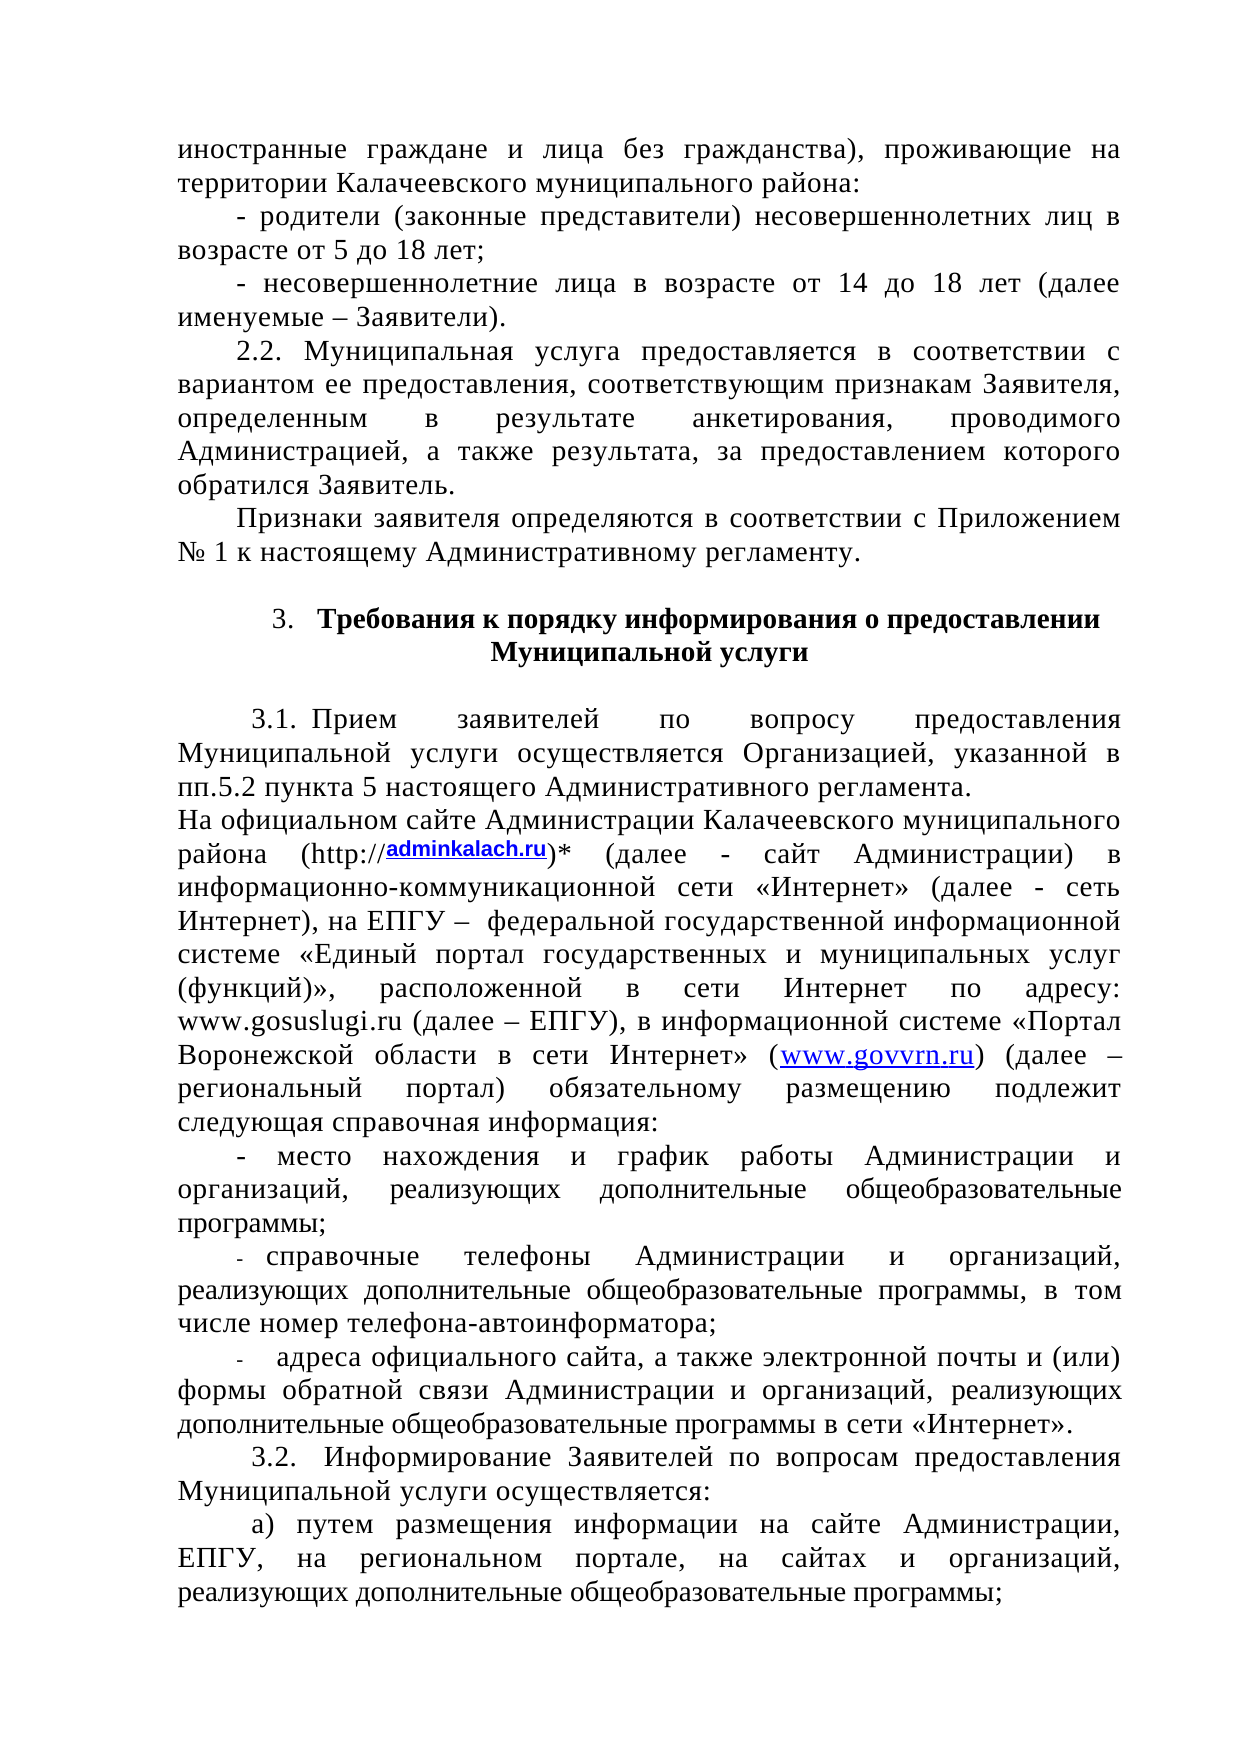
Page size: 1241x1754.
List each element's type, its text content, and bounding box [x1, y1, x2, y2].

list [177, 131, 1122, 198]
text 2.2. Муниципальная услуга предоставляется в соответствии с вариантом ее предоставления, соответствующим признакам Заявителя, определенным в результате анкетирования, проводимого Администрацией, а также результата, за предоставлением которого обратился Заявитель. [177, 333, 1122, 500]
text - родители (законные представители) несовершеннолетних лиц в возрасте от 5 до 18 лет; [177, 198, 1122, 266]
text - несовершеннолетние лица в возрасте от 14 до 18 лет (далее именуемые – Заявители). [177, 266, 1122, 333]
list адреса официального сайта, а также электронной почты и (или) формы обратной связи Администрации и организаций, реализующих дополнительные общеобразовательные программы в сети «Интернет». [177, 1339, 1122, 1439]
list Требования к порядку информирования о предоставлении Муниципальной услуги [177, 601, 1122, 668]
text На официальном сайте Администрации Калачеевского муниципального района (http://adminkalach.ru)* (далее - сайт Администрации) в информационно-коммуникационной сети «Интернет» (далее - сеть Интернет), на ЕПГУ – федеральной государственной информационной системе «Единый портал государственных и муниципальных услуг (функций)», расположенной в сети Интернет по адресу: www.gosuslugi.ru (далее – ЕПГУ), в информационной системе «Портал Воронежской области в сети Интернет» (www.govvrn.ru) (далее – региональный портал) обязательному размещению подлежит следующая справочная информация: [177, 802, 1122, 1138]
text Признаки заявителя определяются в соответствии с Приложением № 1 к настоящему Административному регламенту. [177, 500, 1122, 567]
list Прием заявителей по вопросу предоставления Муниципальной услуги осуществляется Организацией, указанной в пп.5.2 пункта 5 настоящего Административного регламента. [177, 702, 1122, 802]
list справочные телефоны Администрации и организаций, реализующих дополнительные общеобразовательные программы, в том числе номер телефона-автоинформатора; [177, 1238, 1122, 1339]
text а) путем размещения информации на сайте Администрации, ЕПГУ, на региональном портале, на сайтах и организаций, реализующих дополнительные общеобразовательные программы; [177, 1507, 1122, 1607]
text - место нахождения и график работы Администрации и организаций, реализующих дополнительные общеобразовательные программы; [177, 1138, 1122, 1238]
list Информирование Заявителей по вопросам предоставления Муниципальной услуги осуществляется: [177, 1439, 1122, 1507]
